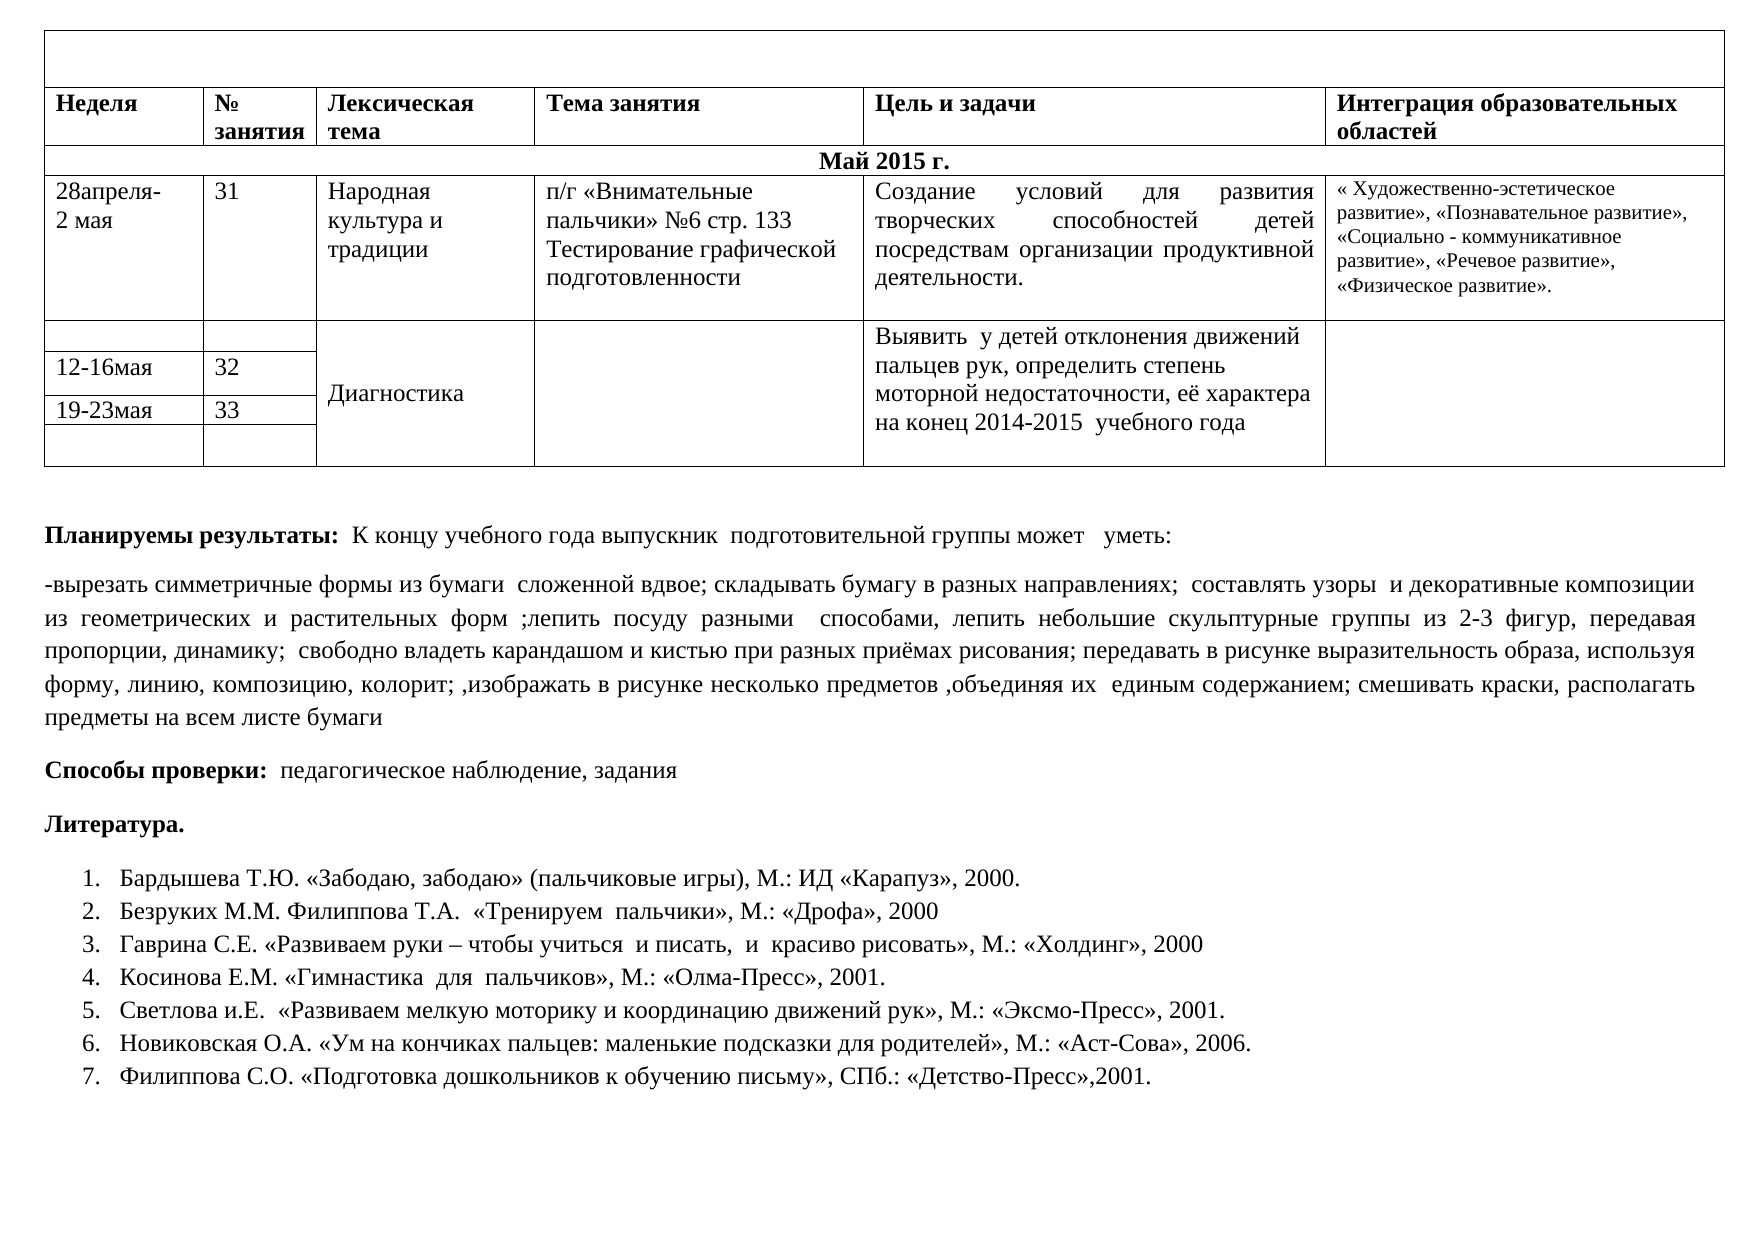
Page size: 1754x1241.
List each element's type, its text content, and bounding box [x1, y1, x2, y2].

table_cell Интеграция образовательных областей [1326, 88, 1724, 145]
table_cell Лексическая тема [317, 88, 534, 145]
table_cell 33 [204, 396, 316, 424]
table_cell [1326, 321, 1724, 466]
table_cell 28апреля- 2 мая [45, 176, 203, 320]
table_cell Тема занятия [535, 88, 863, 145]
table_cell п/г «Внимательные пальчики» №6 стр. 133 Тестирование графической подготовленности [535, 176, 863, 320]
table_cell Цель и задачи [864, 88, 1325, 145]
list Гаврина С.Е. «Развиваем руки – чтобы учиться и писать, и красиво рисовать», М.: «Холдинг», 2000 [82, 929, 1698, 958]
list Филиппова С.О. «Подготовка дошкольников к обучению письму», СПб.: «Детство-Пресс»,2001. [82, 1061, 1698, 1090]
table_cell [45, 425, 203, 466]
table_cell Диагностика [317, 321, 534, 466]
table_cell Создание условий для развития творческих способностей детей посредствам организации продуктивной деятельности. [864, 176, 1325, 320]
table_cell [535, 321, 863, 466]
table_cell 32 [204, 352, 316, 394]
table_cell [45, 31, 1724, 87]
table_cell Выявить у детей отклонения движений пальцев рук, определить степень моторной недостаточности, её характера на конец 2014-2015 учебного года [864, 321, 1325, 466]
table_cell 12-16мая [45, 352, 203, 394]
text Литература. [44, 809, 1698, 838]
table_cell 31 [204, 176, 316, 320]
table_cell Народная культура и традиции [317, 176, 534, 320]
list Светлова и.Е. «Развиваем мелкую моторику и координацию движений рук», М.: «Эксмо-Пресс», 2001. [82, 995, 1698, 1024]
table_cell « Художественно-эстетическое развитие», «Познавательное развитие», «Социально - коммуникативное развитие», «Речевое развитие», «Физическое развитие». [1326, 176, 1724, 320]
table_cell [204, 425, 316, 466]
list Бардышева Т.Ю. «Забодаю, забодаю» (пальчиковые игры), М.: ИД «Карапуз», 2000. [82, 863, 1698, 892]
table_cell 19-23мая [45, 396, 203, 424]
table_cell [204, 321, 316, 351]
text Способы проверки: педагогическое наблюдение, задания [44, 756, 1698, 784]
list Безруких М.М. Филиппова Т.А. «Тренируем пальчики», М.: «Дрофа», 2000 [82, 896, 1698, 925]
table_cell Май 2015 г. [45, 146, 1724, 175]
text -вырезать симметричные формы из бумаги сложенной вдвое; складывать бумагу в разных направлениях; составлять узоры и декоративные композиции из геометрических и растительных форм ;лепить посуду разными способами, лепить небольшие скульптурные группы из 2-3 фигур, передавая пропорции, динамику; свободно владеть карандашом и кистью при разных приёмах рисования; передавать в рисунке выразительность образа, используя форму, линию, композицию, колорит; ,изображать в рисунке несколько предметов ,объединяя их единым содержанием; смешивать краски, располагать предметы на всем листе бумаги [44, 569, 1698, 730]
list Новиковская О.А. «Ум на кончиках пальцев: маленькие подсказки для родителей», М.: «Аст-Сова», 2006. [82, 1028, 1698, 1057]
table_cell Неделя [45, 88, 203, 145]
table_cell [45, 321, 203, 351]
text Планируемы результаты: К концу учебного года выпускник подготовительной группы может уметь: [44, 520, 1698, 549]
list Косинова Е.М. «Гимнастика для пальчиков», М.: «Олма-Пресс», 2001. [82, 962, 1698, 991]
table_cell № занятия [204, 88, 316, 145]
